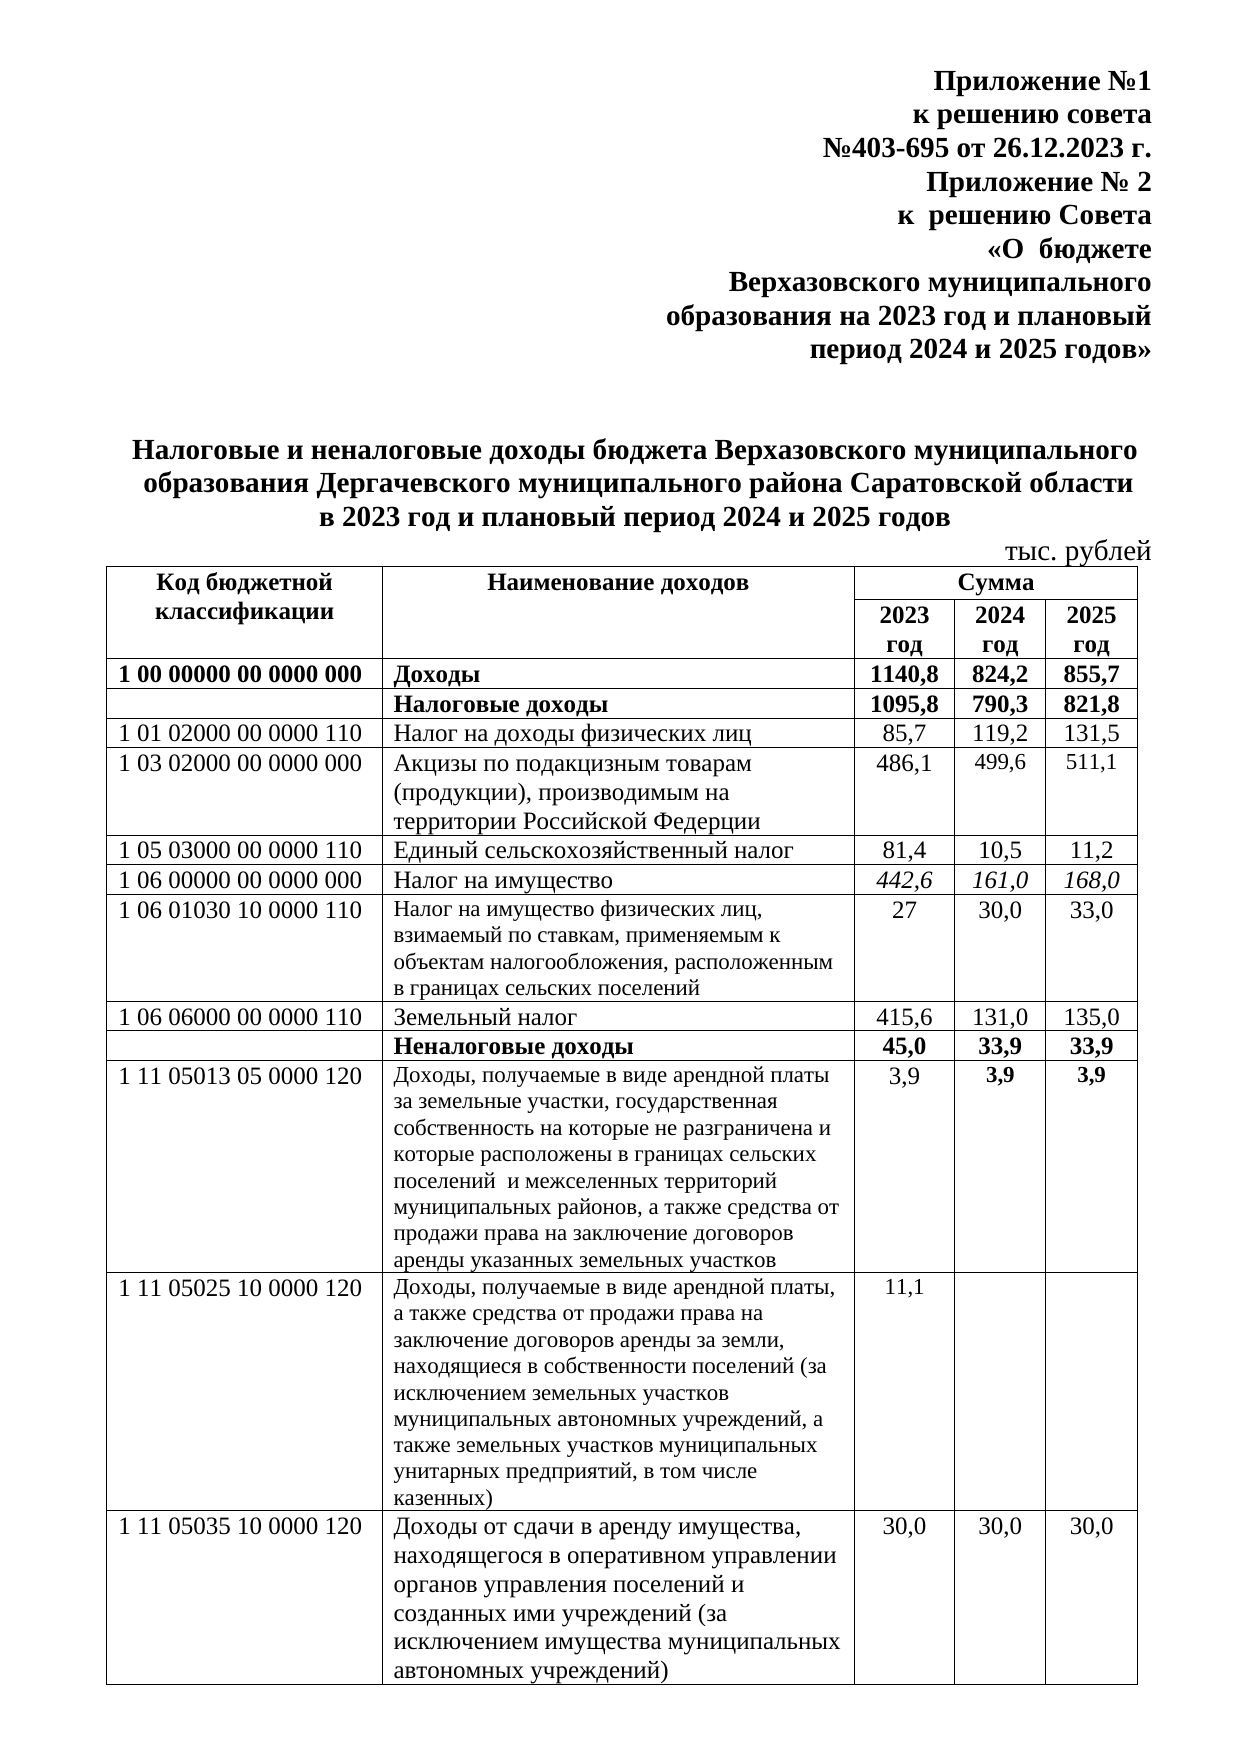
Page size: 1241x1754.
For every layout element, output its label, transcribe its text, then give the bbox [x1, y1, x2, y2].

table_header Сумма [855, 567, 1137, 599]
table_cell 499,6 [955, 748, 1045, 834]
text тыс. рублей [118, 533, 1152, 566]
text Налоговые и неналоговые доходы бюджета Верхазовского муниципального [118, 432, 1152, 466]
table_cell 855,7 [1046, 659, 1137, 688]
text Верхазовского муниципального [118, 264, 1152, 298]
table_cell 11,2 [1046, 836, 1137, 864]
table_header Код бюджетной классификации [107, 567, 382, 658]
table_cell Акцизы по подакцизным товарам (продукции), производимым на территории Российской Федерции [383, 748, 854, 834]
table_cell Налоговые доходы [383, 689, 854, 717]
text в 2023 год и плановый период 2024 и 2025 годов [118, 499, 1152, 533]
table_cell 168,0 [1046, 865, 1137, 894]
table_cell Земельный налог [383, 1002, 854, 1030]
table_cell Доходы, получаемые в виде арендной платы, а также средства от продажи права на заключение договоров аренды за земли, находящиеся в собственности поселений (за исключением земельных участков муниципальных автономных учреждений, а также земельных участков муниципальных унитарных предприятий, в том числе казенных) [383, 1273, 854, 1510]
table_cell 1 06 00000 00 0000 000 [107, 865, 382, 894]
table_cell 1 01 02000 00 0000 110 [107, 719, 382, 747]
table_cell 30,0 [955, 1511, 1045, 1684]
table_cell 33,0 [1046, 895, 1137, 1001]
table_header Наименование доходов [383, 567, 854, 658]
table_cell 1140,8 [855, 659, 954, 688]
table_cell 1 11 05025 10 0000 120 [107, 1273, 382, 1510]
table_cell 30,0 [955, 895, 1045, 1001]
table_cell 11,1 [855, 1273, 954, 1510]
text Приложение № 2 [118, 164, 1152, 197]
table_cell 30,0 [855, 1511, 954, 1684]
text №403-695 от 26.12.2023 г. [118, 130, 1152, 164]
text Приложение №1 [118, 63, 1152, 97]
table_cell 119,2 [955, 719, 1045, 747]
table_cell Доходы от сдачи в аренду имущества, находящегося в оперативном управлении органов управления поселений и созданных ими учреждений (за исключением имущества муниципальных автономных учреждений) [383, 1511, 854, 1684]
table_cell 1 06 01030 10 0000 110 [107, 895, 382, 1001]
text период 2024 и 2025 годов» [118, 331, 1152, 365]
table_cell [955, 1273, 1045, 1510]
text к решению Совета [118, 197, 1152, 231]
table_cell 824,2 [955, 659, 1045, 688]
table_cell 135,0 [1046, 1002, 1137, 1030]
table_cell 3,9 [855, 1061, 954, 1272]
text образования Дергачевского муниципального района Саратовской области [118, 466, 1152, 499]
table_cell 10,5 [955, 836, 1045, 864]
table_cell Единый сельскохозяйственный налог [383, 836, 854, 864]
table_cell 511,1 [1046, 748, 1137, 834]
table_cell Доходы, получаемые в виде арендной платы за земельные участки, государственная собственность на которые не разграничена и которые расположены в границах сельских поселений и межселенных территорий муниципальных районов, а также средства от продажи права на заключение договоров аренды указанных земельных участков [383, 1061, 854, 1272]
table_cell 486,1 [855, 748, 954, 834]
table_cell Налог на имущество физических лиц, взимаемый по ставкам, применяемым к объектам налогообложения, расположенным в границах сельских поселений [700, 895, 854, 1001]
table_cell 33,9 [955, 1031, 1045, 1060]
table_cell 33,9 [1046, 1031, 1137, 1060]
table_cell [107, 689, 382, 717]
table_cell 1095,8 [855, 689, 954, 717]
table_cell Налог на доходы физических лиц [383, 719, 854, 747]
table_cell 131,5 [1046, 719, 1137, 747]
table_cell [1046, 1273, 1137, 1510]
table_cell 161,0 [955, 865, 1045, 894]
table_cell 2023 год [855, 600, 954, 658]
table_cell 131,0 [955, 1002, 1045, 1030]
table_cell 1 11 05013 05 0000 120 [107, 1061, 382, 1272]
table_cell 27 [855, 895, 954, 1001]
table_cell 3,9 [955, 1061, 1045, 1272]
table_cell 81,4 [855, 836, 954, 864]
table_cell 3,9 [1046, 1061, 1137, 1272]
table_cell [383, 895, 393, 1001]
table_cell 415,6 [855, 1002, 954, 1030]
table_cell 2024 год [955, 600, 1045, 658]
text «О бюджете [118, 231, 1152, 264]
table_cell 2025 год [1046, 600, 1137, 658]
table_cell 1 03 02000 00 0000 000 [107, 748, 382, 834]
table_cell 1 05 03000 00 0000 110 [107, 836, 382, 864]
text к решению совета [118, 97, 1152, 130]
table_cell 30,0 [1046, 1511, 1137, 1684]
table_cell 1 00 00000 00 0000 000 [107, 659, 382, 688]
text образования на 2023 год и плановый [118, 298, 1152, 331]
table_cell 821,8 [1046, 689, 1137, 717]
table_cell 1 06 06000 00 0000 110 [107, 1002, 382, 1030]
table_cell Доходы [383, 659, 854, 688]
table_cell 442,6 [855, 865, 954, 894]
table_cell 1 11 05035 10 0000 120 [107, 1511, 382, 1684]
table_cell 790,3 [955, 689, 1045, 717]
table_cell 85,7 [855, 719, 954, 747]
table_cell 45,0 [855, 1031, 954, 1060]
table_cell [107, 1031, 382, 1060]
table_cell Налог на имущество [383, 865, 854, 894]
table_cell Неналоговые доходы [383, 1031, 854, 1060]
